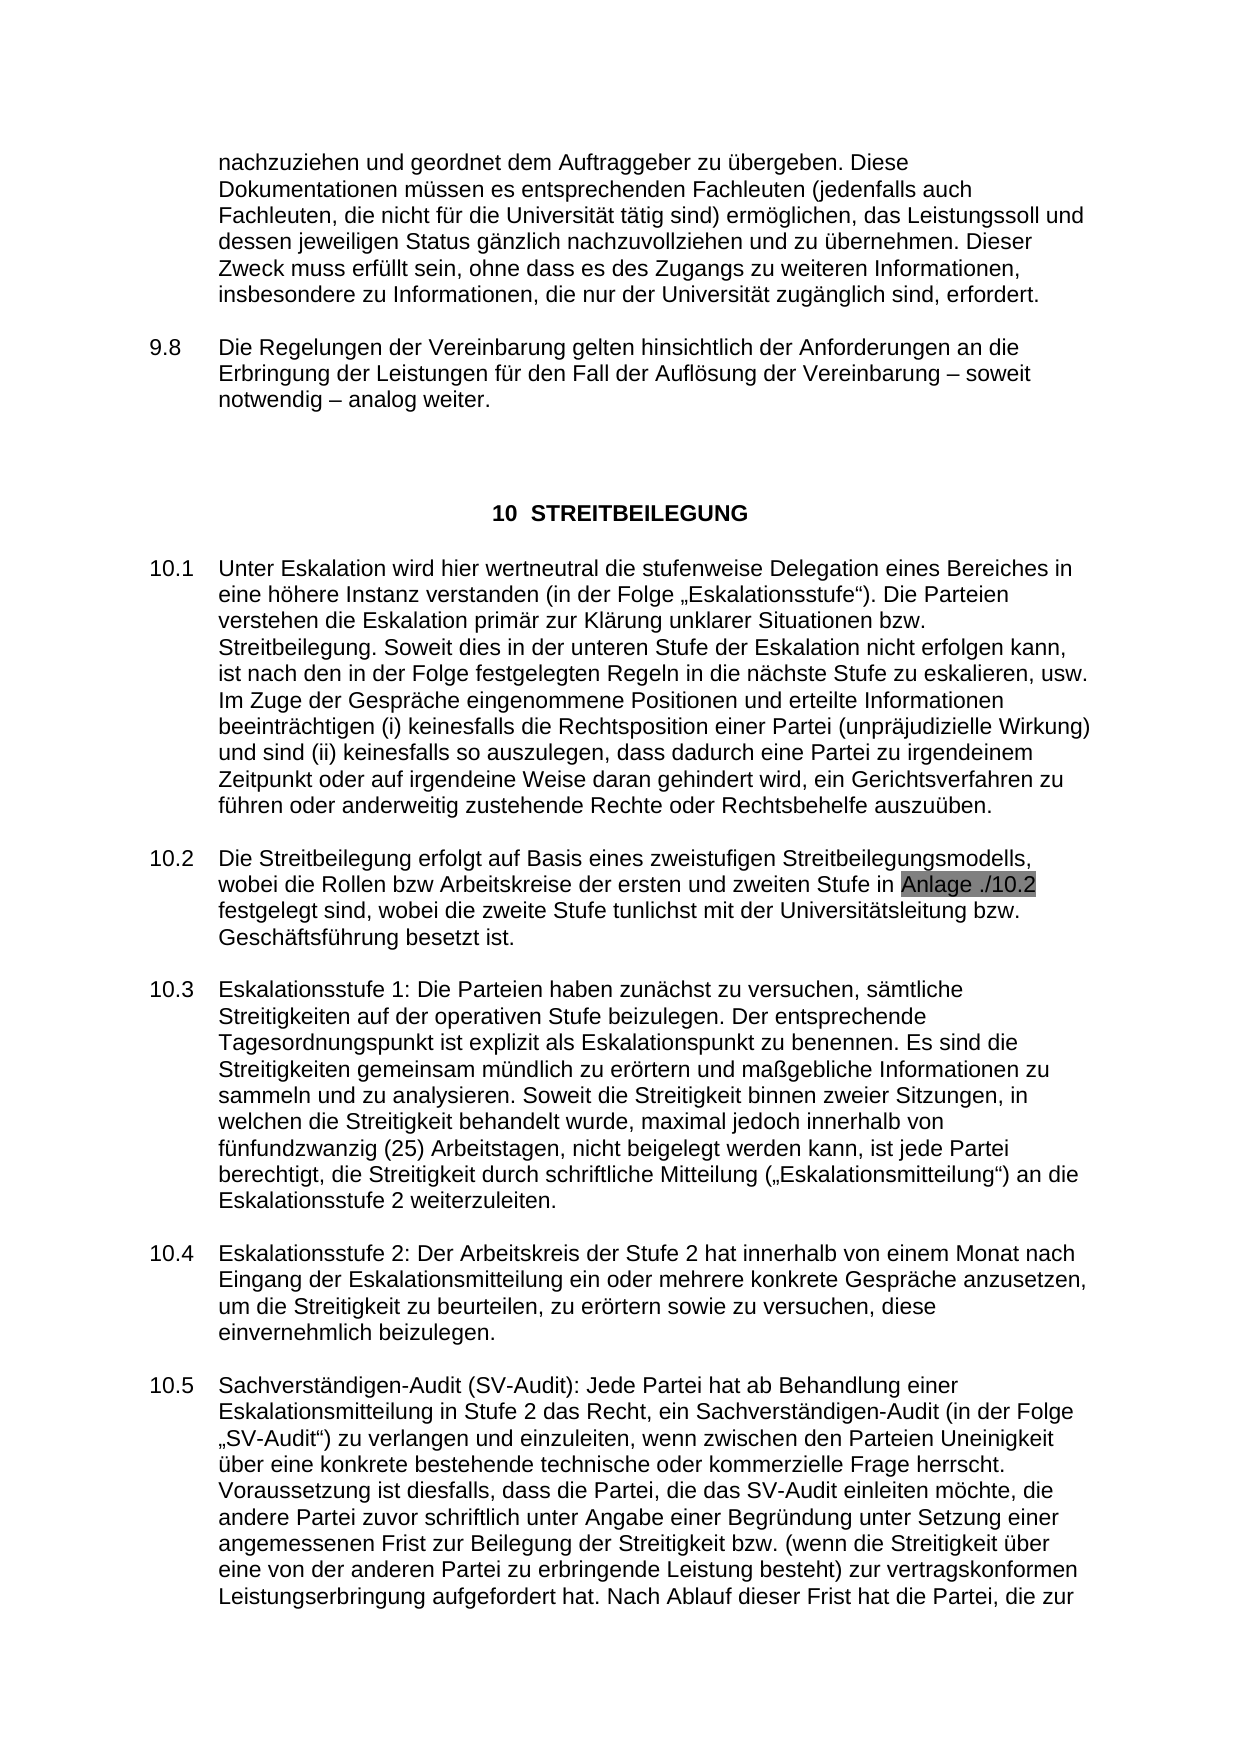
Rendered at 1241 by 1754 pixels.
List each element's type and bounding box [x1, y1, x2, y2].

table_header [148, 498, 1093, 1611]
table_header [148, 148, 1093, 469]
